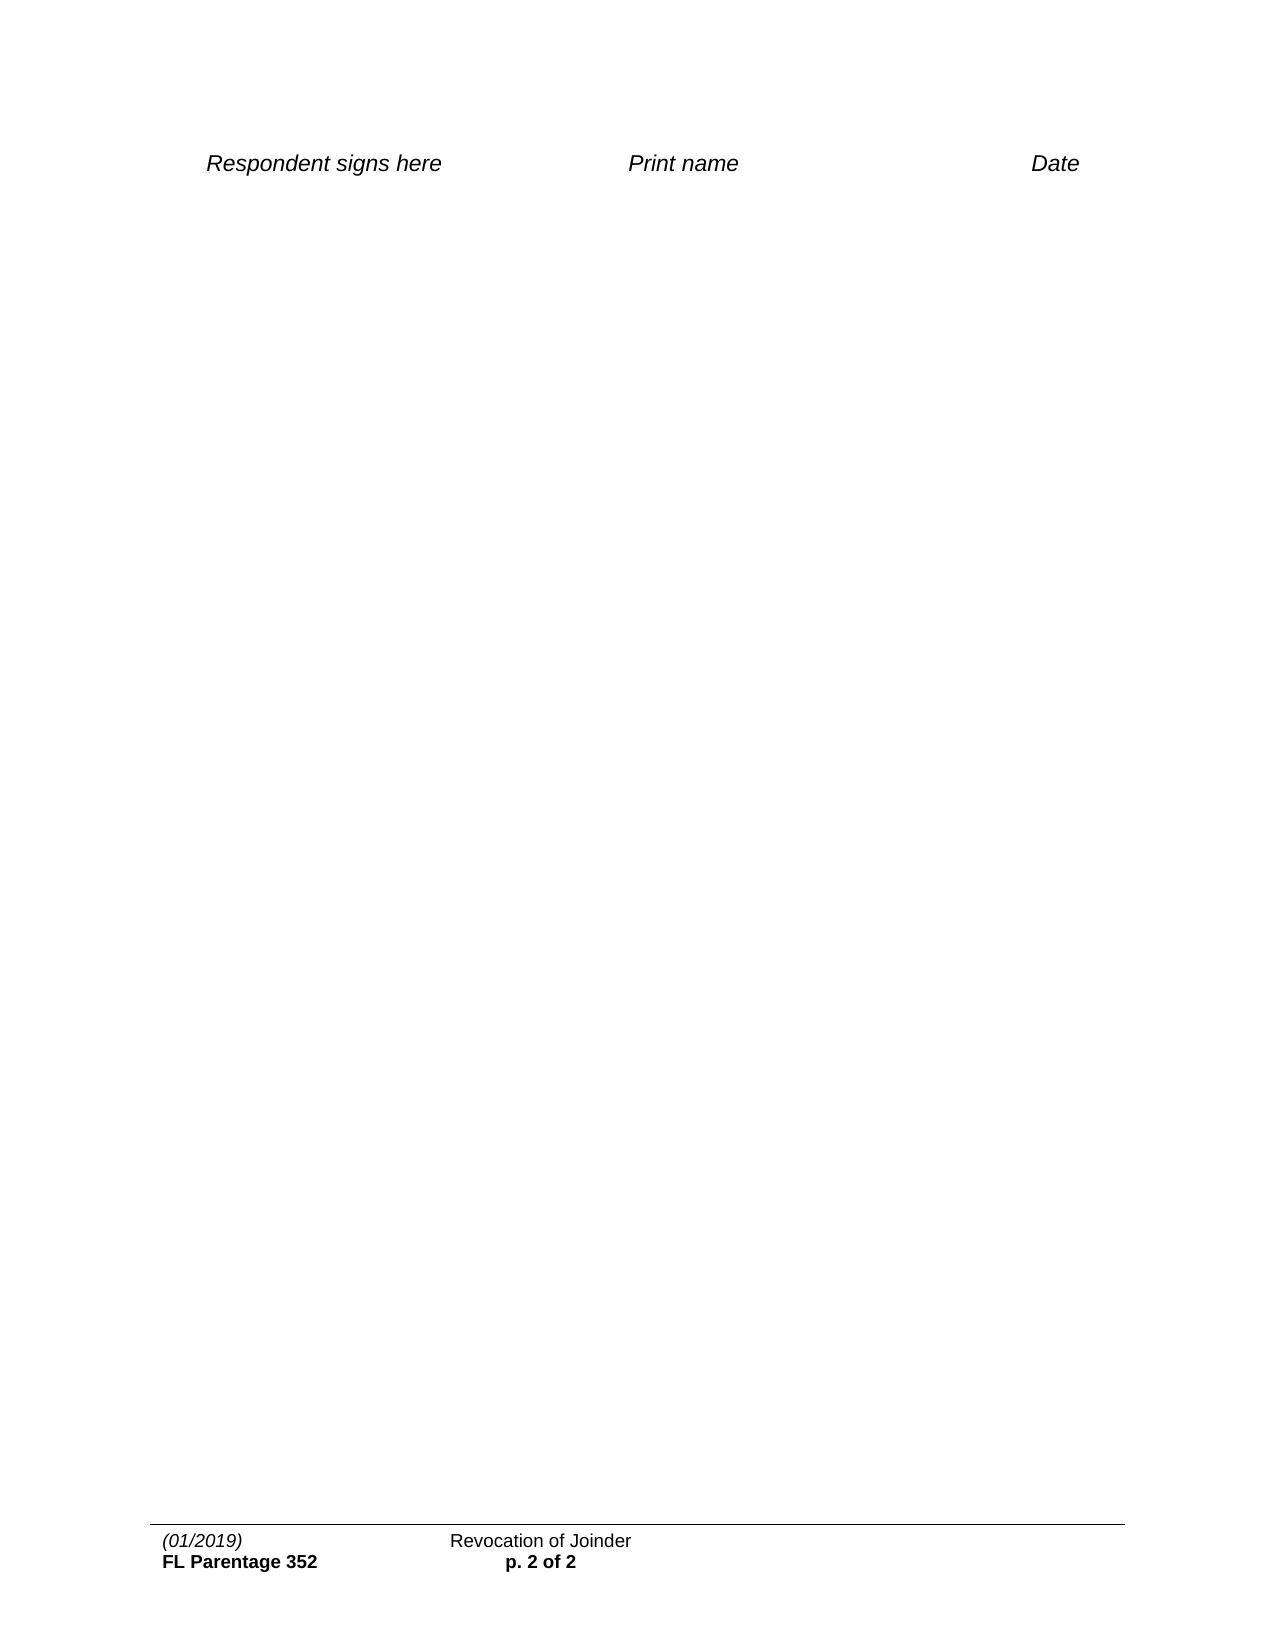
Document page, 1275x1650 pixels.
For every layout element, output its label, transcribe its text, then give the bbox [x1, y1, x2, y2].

text Respondent signs here Print name Date [206, 150, 1125, 176]
